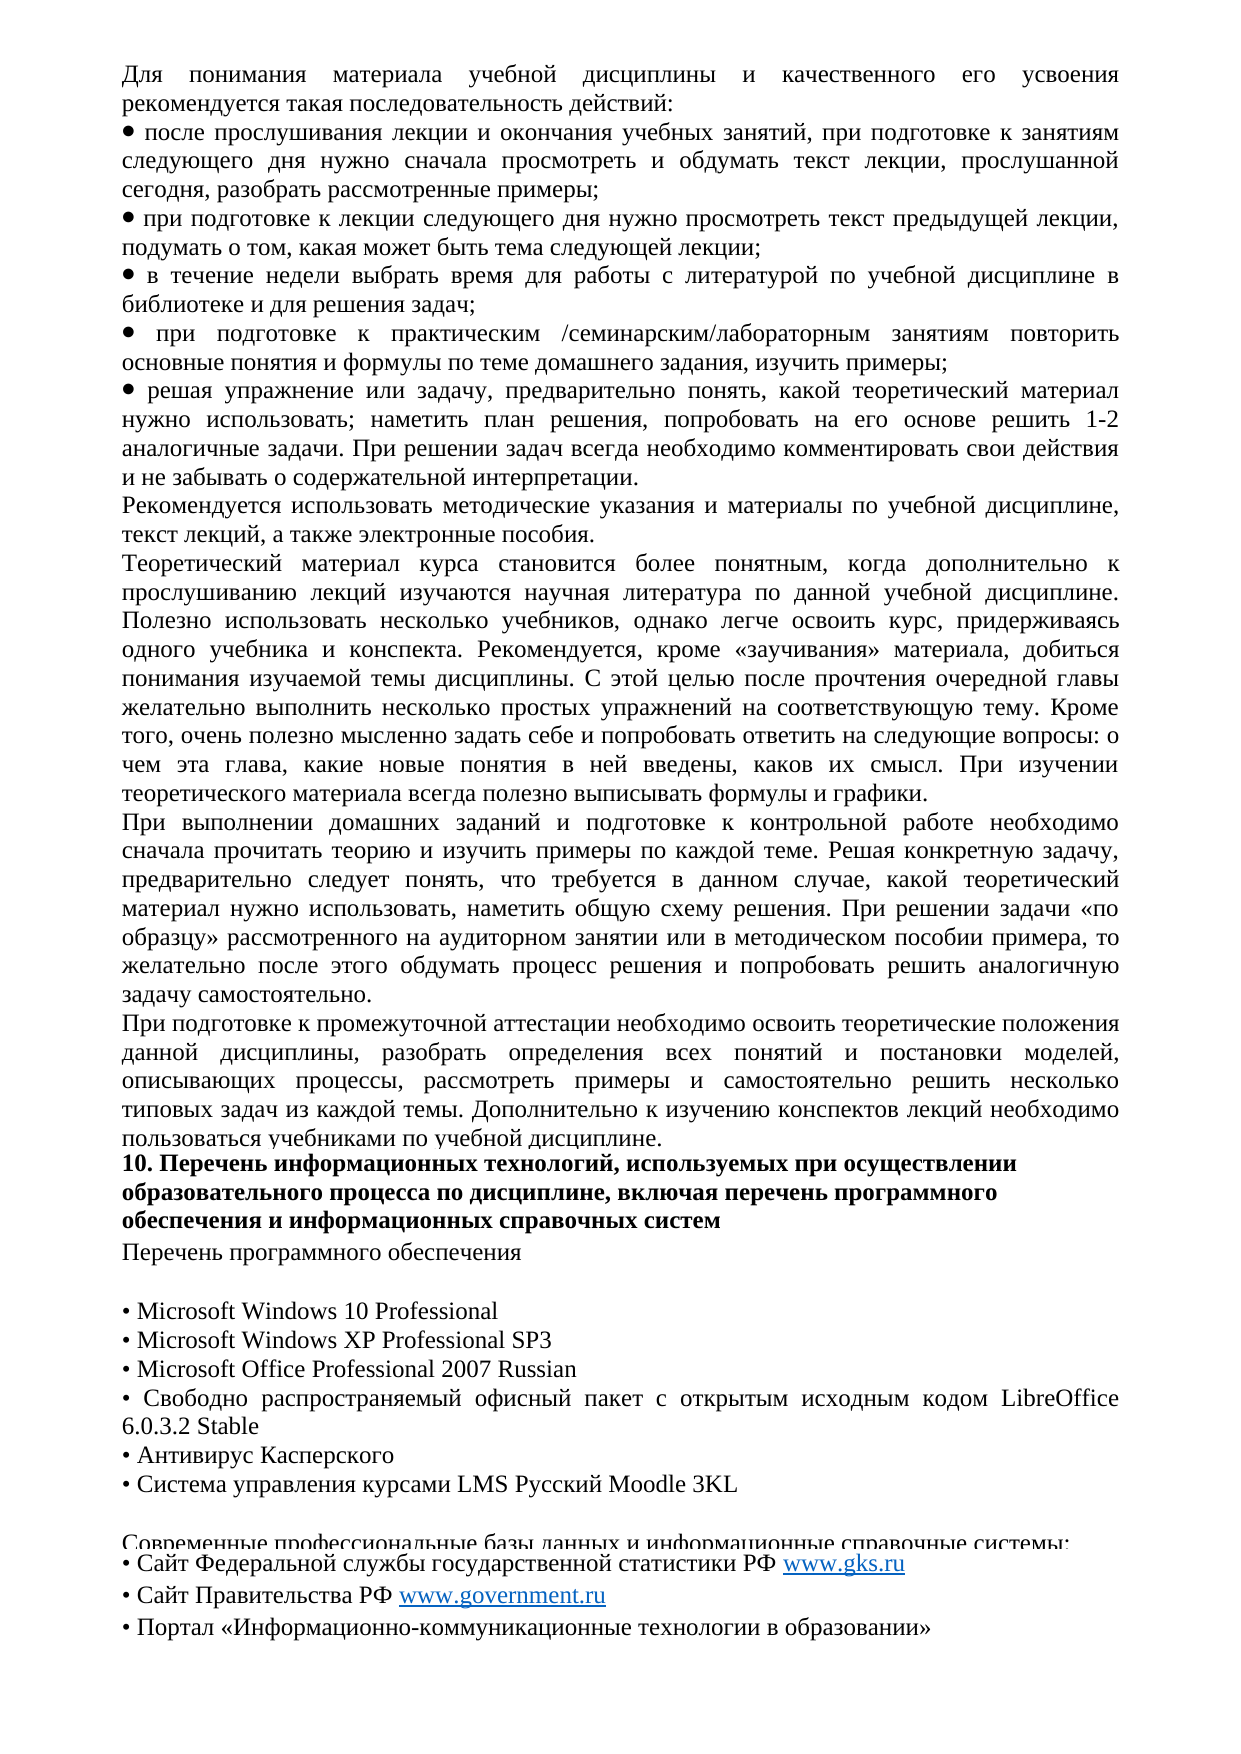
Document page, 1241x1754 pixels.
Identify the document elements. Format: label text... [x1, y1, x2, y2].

table_cell Перечень программного обеспечения • Microsoft Windows 10 Professional • Microsoft Windows XP Professional SP3 • Microsoft Office Professional 2007 Russian • Cвободно распространяемый офисный пакет с открытым исходным кодом LibreOffice 6.0.3.2 Stable • Антивирус Касперского • Cистема управления курсами LMS Русский Moodle 3KL Современные профессиональные базы данных и информационные справочные системы: [118, 1237, 1124, 1548]
table_cell • Портал «Информационно-коммуникационные технологии в образовании» [118, 1612, 1124, 1643]
table_cell • Сайт Правительства РФ www.government.ru [118, 1580, 1124, 1612]
table_cell • Сайт Федеральной службы государственной статистики РФ www.gks.ru [118, 1549, 1124, 1580]
table_header Для понимания материала учебной дисциплины и качественного его усвоения рекомендуется такая последовательность действий: ⦁ после прослушивания лекции и окончания учебных занятий, при подготовке к занятиям следующего дня нужно сначала просмотреть и обдумать текст лекции, прослушанной сегодня, разобрать рассмотренные примеры; ⦁ при подготовке к лекции следующего дня нужно просмотреть текст предыдущей лекции, подумать о том, какая может быть тема следующей лекции; ⦁ в течение недели выбрать время для работы с литературой по учебной дисциплине в библиотеке и для решения задач; ⦁ при подготовке к практическим /семинарским/лабораторным занятиям повторить основные понятия и формулы по теме домашнего задания, изучить примеры; ⦁ решая упражнение или задачу, предварительно понять, какой теоретический материал нужно использовать; наметить план решения, попробовать на его основе решить 1-2 аналогичные задачи. При решении задач всегда необходимо комментировать свои действия и не забывать о содержательной интерпретации. Рекомендуется использовать методические указания и материалы по учебной дисциплине, текст лекций, а также электронные пособия. Теоретический материал курса становится более понятным, когда дополнительно к прослушиванию лекций изучаются научная литература по данной учебной дисциплине. Полезно использовать несколько учебников, однако легче освоить курс, придерживаясь одного учебника и конспекта. Рекомендуется, кроме «заучивания» материала, добиться понимания изучаемой темы дисциплины. С этой целью после прочтения очередной главы желательно выполнить несколько простых упражнений на соответствующую тему. Кроме того, очень полезно мысленно задать себе и попробовать ответить на следующие вопросы: о чем эта глава, какие новые понятия в ней введены, каков их смысл. При изучении теоретического материала всегда полезно выписывать формулы и графики. При выполнении домашних заданий и подготовке к контрольной работе необходимо сначала прочитать теорию и изучить примеры по каждой теме. Решая конкретную задачу, предварительно следует понять, что требуется в данном случае, какой теоретический материал нужно использовать, наметить общую схему решения. При решении задачи «по образцу» рассмотренного на аудиторном занятии или в методическом пособии примера, то желательно после этого обдумать процесс решения и попробовать решить аналогичную задачу самостоятельно. При подготовке к промежуточной аттестации необходимо освоить теоретические положения данной дисциплины, разобрать определения всех понятий и постановки моделей, описывающих процессы, рассмотреть примеры и самостоятельно решить несколько типовых задач из каждой темы. Дополнительно к изучению конспектов лекций необходимо пользоваться учебниками по учебной дисциплине. [118, 59, 1124, 1148]
table_cell 10. Перечень информационных технологий, используемых при осуществлении образовательного процесса по дисциплине, включая перечень программного обеспечения и информационных справочных систем [118, 1148, 1124, 1237]
